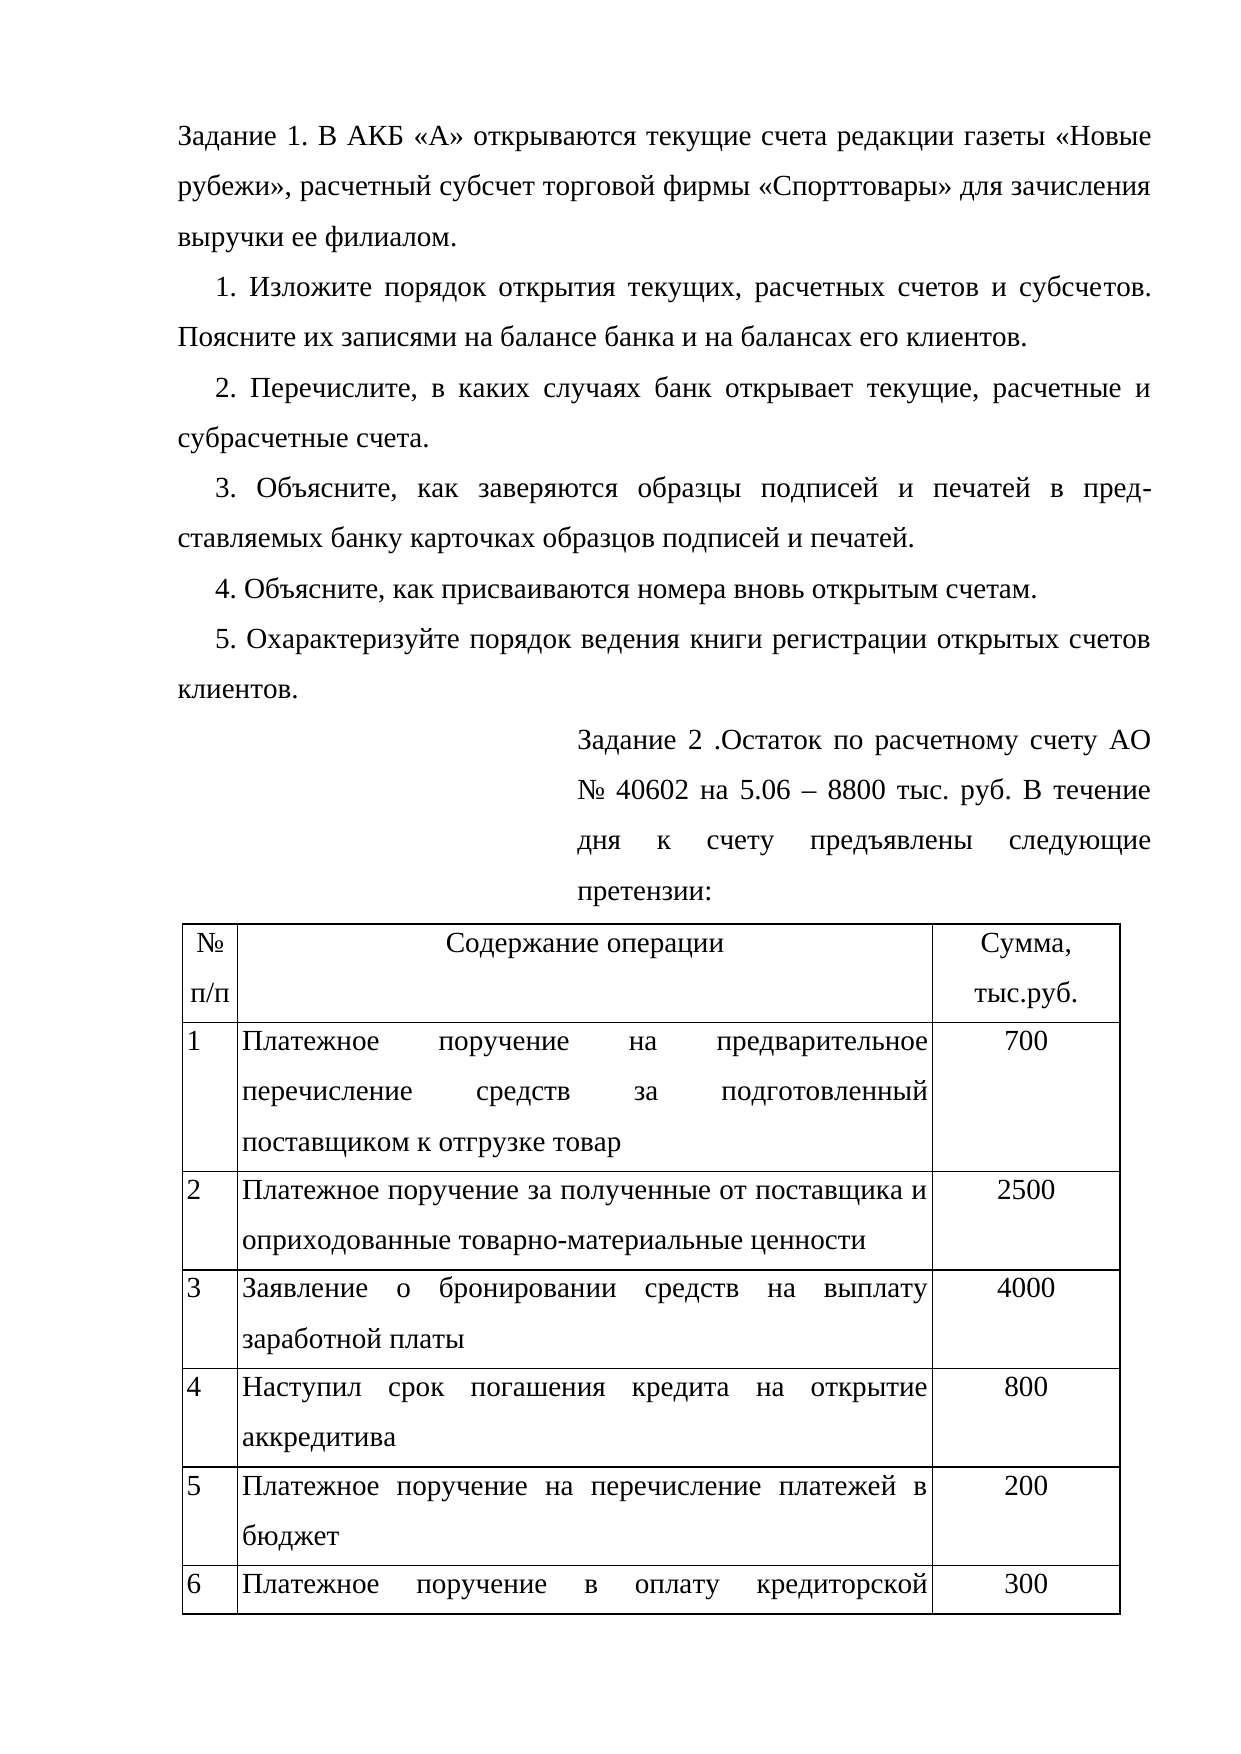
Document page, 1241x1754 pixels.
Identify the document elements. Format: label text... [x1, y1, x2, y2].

table_cell Наступил срок погашения кредита на открытие аккредитива [238, 1369, 932, 1466]
table_cell 300 [933, 1566, 1119, 1613]
table_cell 700 [933, 1023, 1119, 1171]
table_cell 6 [183, 1566, 237, 1613]
text Задание 1. В АКБ «А» открываются текущие счета редакции газеты «Новые рубежи», расчетный субсчет торговой фирмы «Спорттовары» для зачисления выручки ее филиалом. [177, 118, 1152, 252]
table_cell 800 [933, 1369, 1119, 1466]
table_header № п/п [183, 925, 237, 1022]
text 3. Объясните, как заверяются образцы подписей и печатей в представляемых банку карточках образцов подписей и печатей. [177, 470, 1152, 554]
table_cell 1 [183, 1023, 237, 1171]
table_cell 2500 [933, 1172, 1119, 1269]
table_cell Платежное поручение на перечисление платежей в бюджет [238, 1468, 932, 1565]
table_cell Заявление о бронировании средств на выплату заработной платы [238, 1271, 932, 1368]
table_cell 4000 [933, 1271, 1119, 1368]
table_cell Платежное поручение на предварительное перечисление средств за подготовленный поставщиком к отгрузке товар [238, 1023, 932, 1171]
table_cell 4 [183, 1369, 237, 1466]
table_cell 200 [933, 1468, 1119, 1565]
table_cell 2 [183, 1172, 237, 1269]
text 4. Объясните, как присваиваются номера вновь открытым счетам. [177, 571, 1152, 604]
text 2. Перечислите, в каких случаях банк открывает текущие, расчетные и субрасчетные счета. [177, 370, 1152, 453]
table_header Содержание операции [238, 925, 932, 1022]
table_cell 3 [183, 1271, 237, 1368]
text 5. Охарактеризуйте порядок ведения книги регистрации открытых счетов клиентов. [177, 621, 1152, 705]
text 1. Изложите порядок открытия текущих, расчетных счетов и субсчетов. Поясните их записями на балансе банка и на балансах его клиентов. [177, 269, 1152, 353]
table_cell Платежное поручение за полученные от поставщика и оприходованные товарно-материальные ценности [238, 1172, 932, 1269]
table_cell 5 [183, 1468, 237, 1565]
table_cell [238, 1566, 932, 1613]
text Задание 2 .Остаток по расчетному счету АО № 40602 на 5.06 – 8800 тыс. руб. В течение дня к счету предъявлены следующие претензии: [577, 722, 1152, 906]
table_header Сумма, тыс.руб. [933, 925, 1119, 1022]
